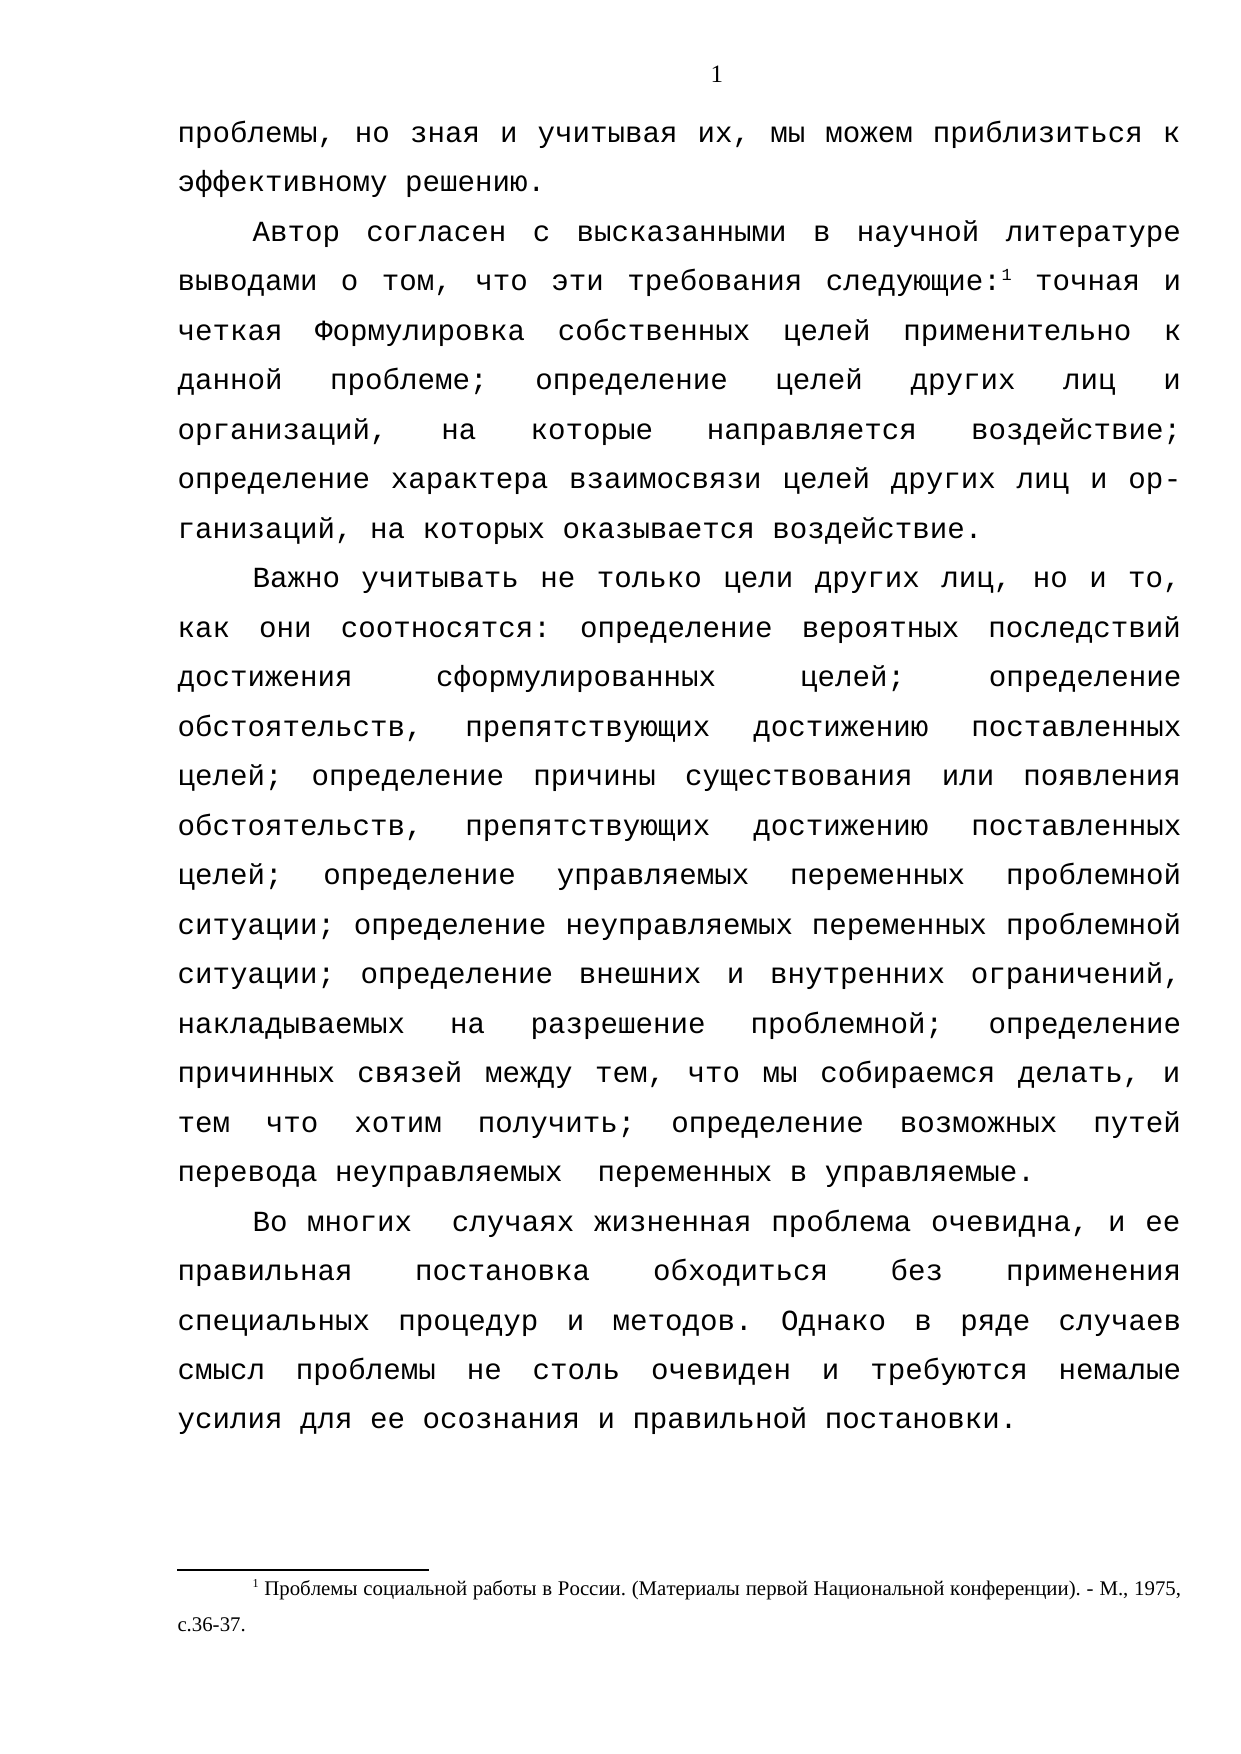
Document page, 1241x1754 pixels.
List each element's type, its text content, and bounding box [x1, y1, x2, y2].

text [177, 118, 1181, 201]
text Автор согласен с высказанными в научной литературе выводами о том, что эти требования следующие: точная и четкая Формулировка собственных целей применительно к данной проблеме; определение целей других лиц и организаций, на которые направляется воздействие; определение характера взаимосвязи целей других лиц и организаций, на которых оказывается воздействие. [177, 217, 1181, 547]
text Во многих случаях жизненная проблема очевидна, и ее правильная постановка обходиться без применения специальных процедур и методов. Однако в ряде случаев смысл проблемы не столь очевиден и требуются немалые усилия для ее осознания и правильной постановки. [177, 1207, 1181, 1438]
text Важно учитывать не только цели других лиц, но и то, как они соотносятся: определение вероятных последствий достижения сформулированных целей; определение обстоятельств, препятствующих достижению поставленных целей; определение причины существования или появления обстоятельств, препятствующих достижению поставленных целей; определение управляемых переменных проблемной ситуации; определение неуправляемых переменных проблемной ситуации; определение внешних и внутренних ограничений, накладываемых на разрешение проблемной; определение причинных связей между тем, что мы собираемся делать, и тем что хотим получить; определение возможных путей перевода неуправляемых переменных в управляемые. [177, 563, 1181, 1190]
